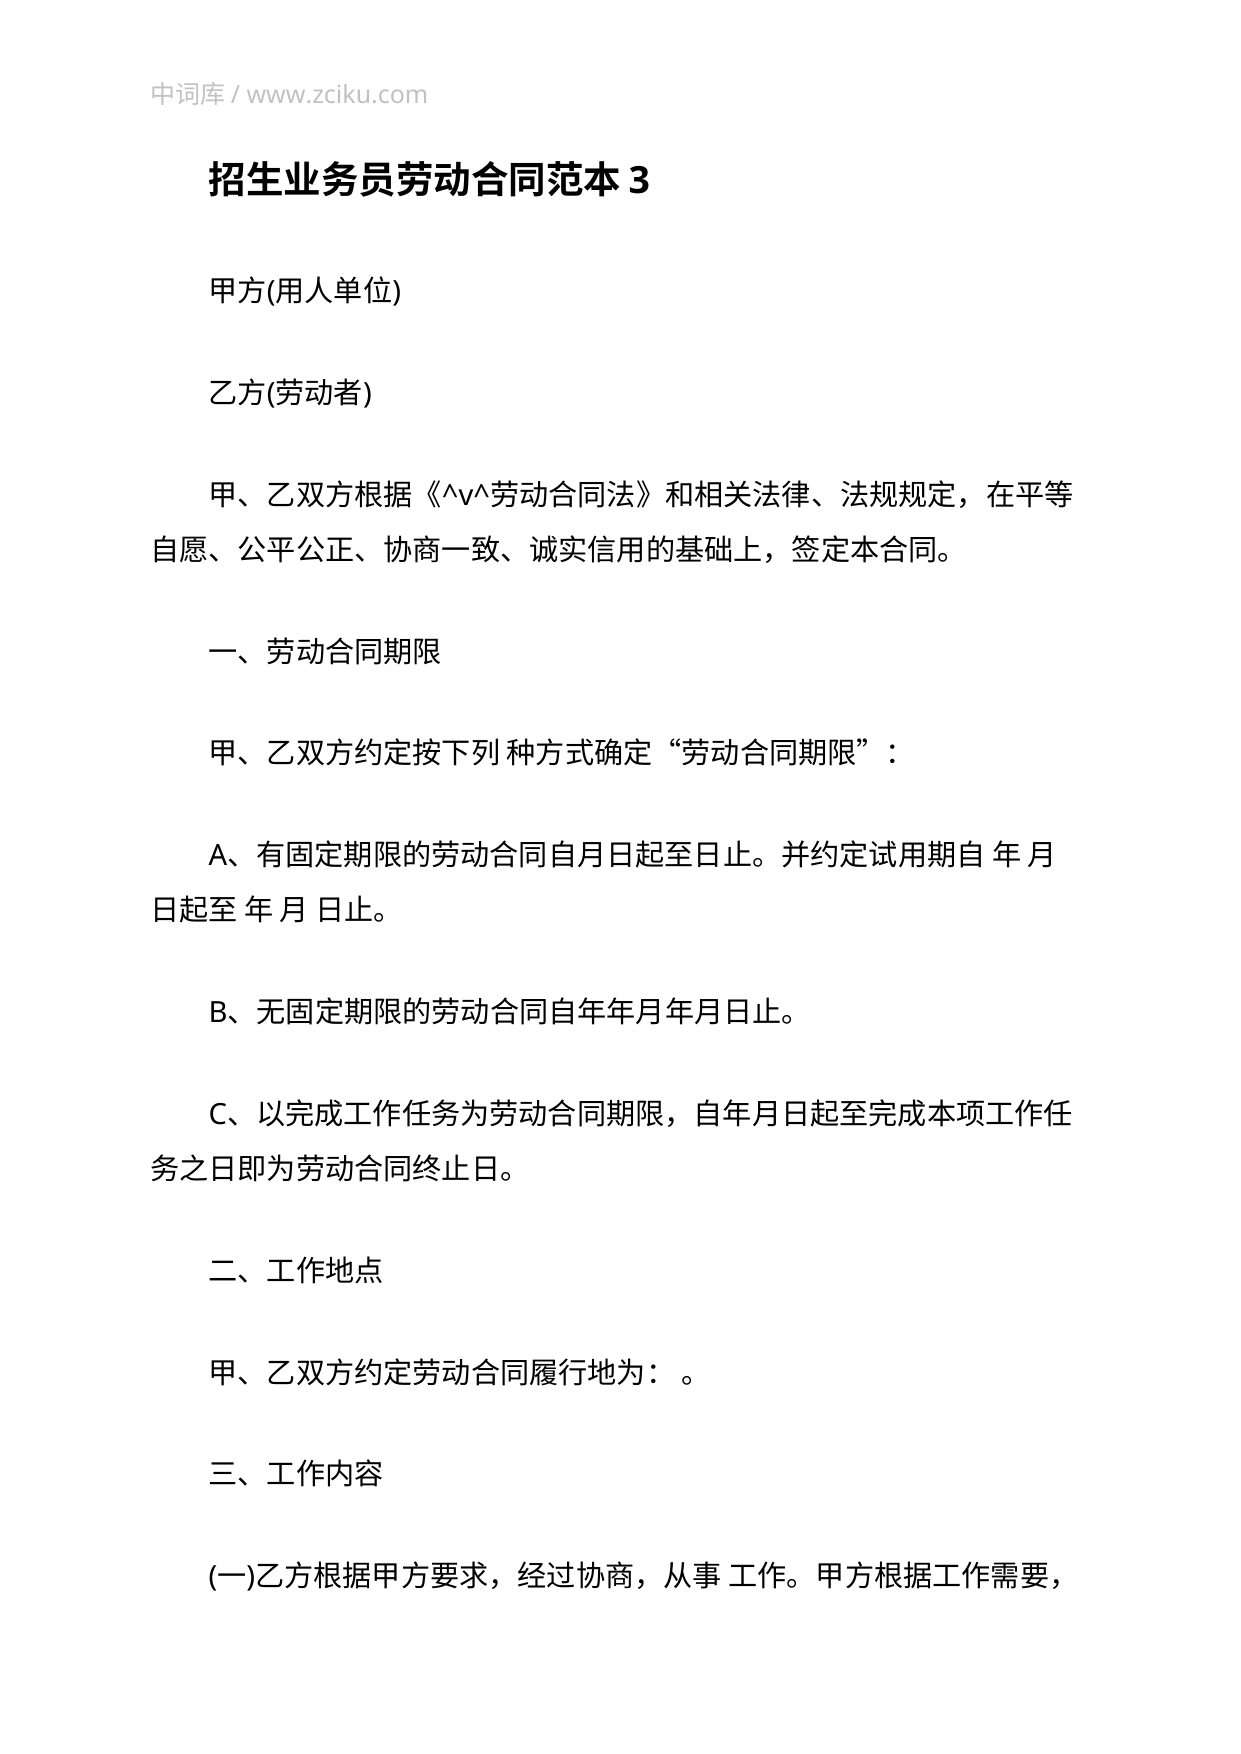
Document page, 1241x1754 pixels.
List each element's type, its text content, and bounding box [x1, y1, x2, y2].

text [150, 1553, 1090, 1595]
text C、以完成工作任务为劳动合同期限，自年月日起至完成本项工作任务之日即为劳动合同终止日。 [150, 1091, 1090, 1188]
text 甲、乙双方根据《^v^劳动合同法》和相关法律、法规规定，在平等自愿、公平公正、协商一致、诚实信用的基础上，签定本合同。 [150, 472, 1090, 569]
text B、无固定期限的劳动合同自年年月年月日止。 [150, 989, 1090, 1031]
text 一、劳动合同期限 [150, 628, 1090, 671]
text 甲、乙双方约定按下列 种方式确定“劳动合同期限”： [150, 730, 1090, 772]
text 甲、乙双方约定劳动合同履行地为： 。 [150, 1349, 1090, 1391]
text 招生业务员劳动合同范本3 [150, 150, 1090, 204]
text 二、工作地点 [150, 1247, 1090, 1290]
text 甲方(用人单位) [150, 268, 1090, 310]
text 乙方(劳动者) [150, 369, 1090, 412]
text 三、工作内容 [150, 1451, 1090, 1493]
text A、有固定期限的劳动合同自月日起至日止。并约定试用期自 年 月 日起至 年 月 日止。 [150, 832, 1090, 929]
